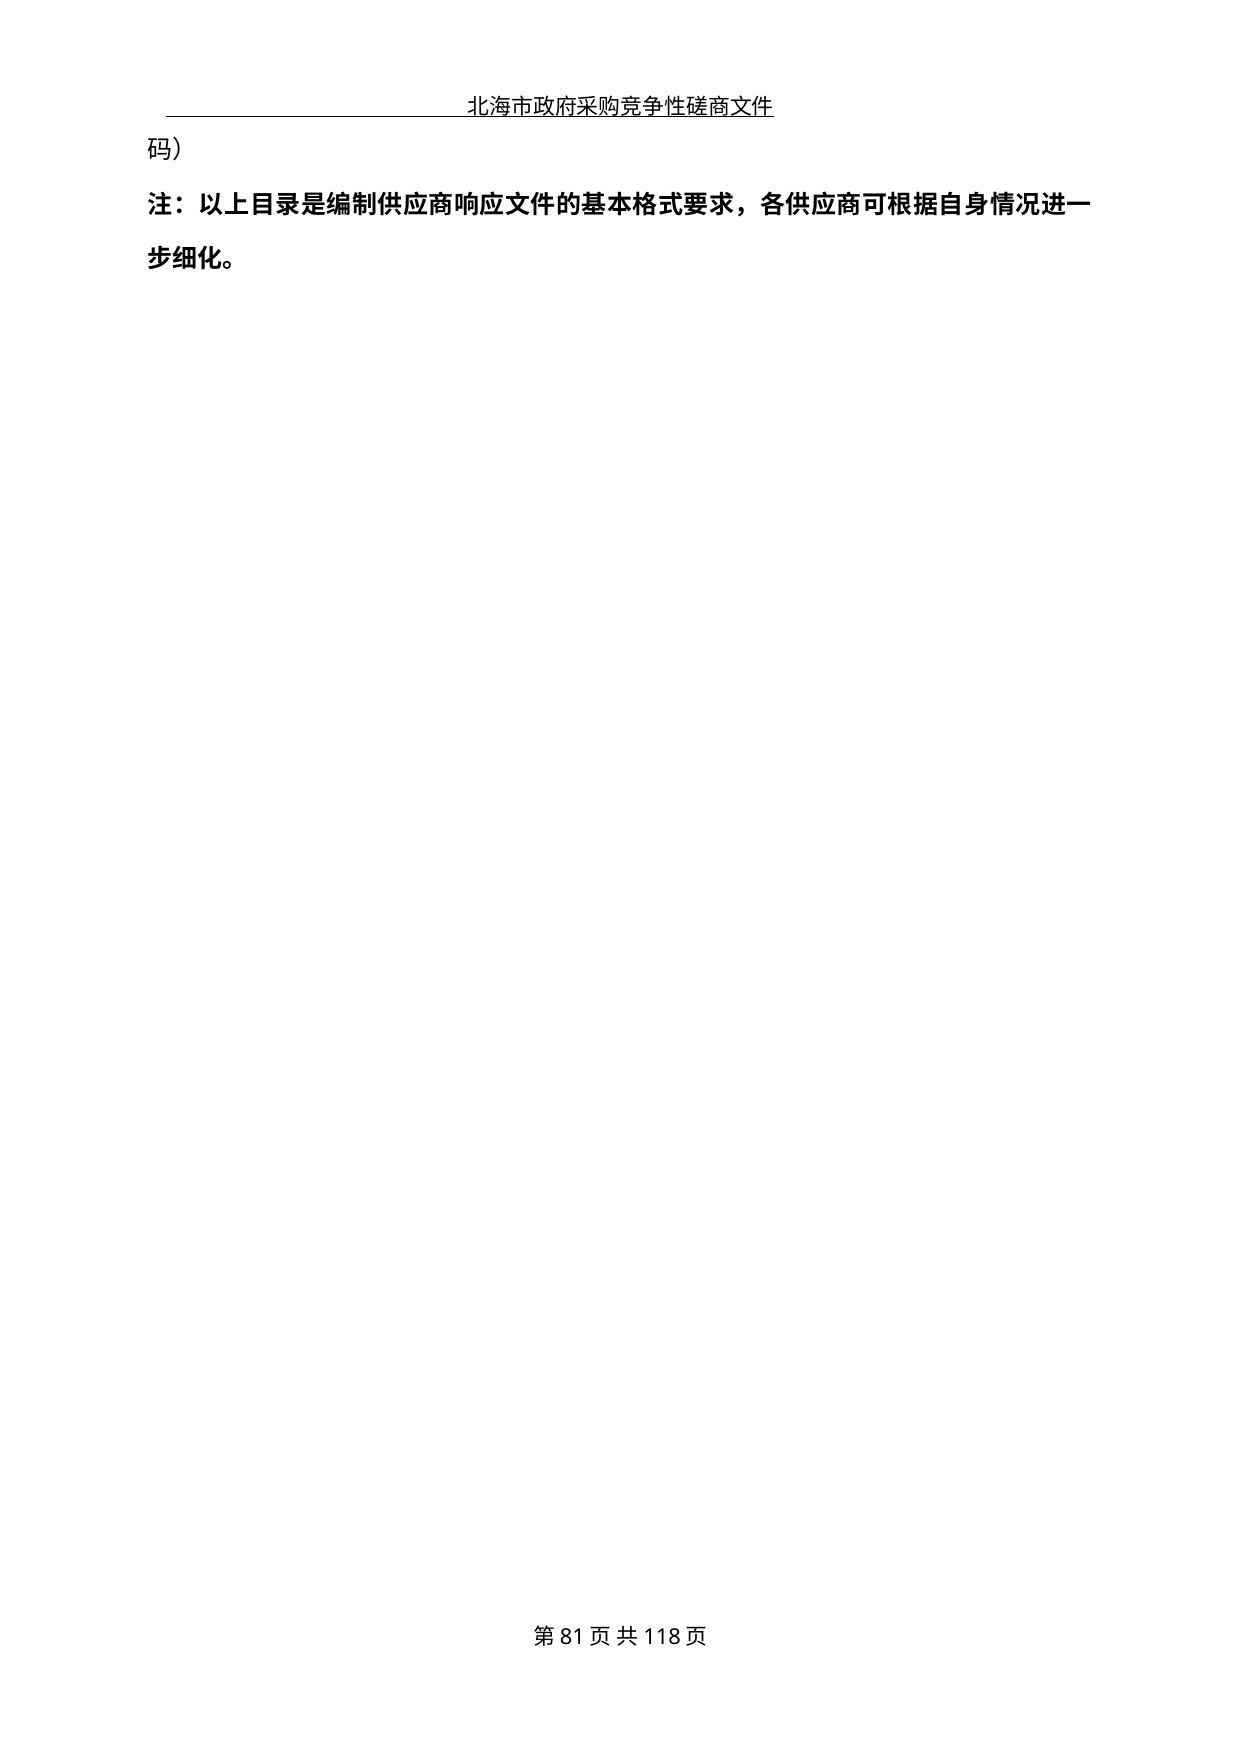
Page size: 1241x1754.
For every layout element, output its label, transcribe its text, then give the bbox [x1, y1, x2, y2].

text 注：以上目录是编制供应商响应文件的基本格式要求，各供应商可根据自身情况进一步细化。 [148, 184, 1092, 275]
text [148, 130, 1092, 166]
